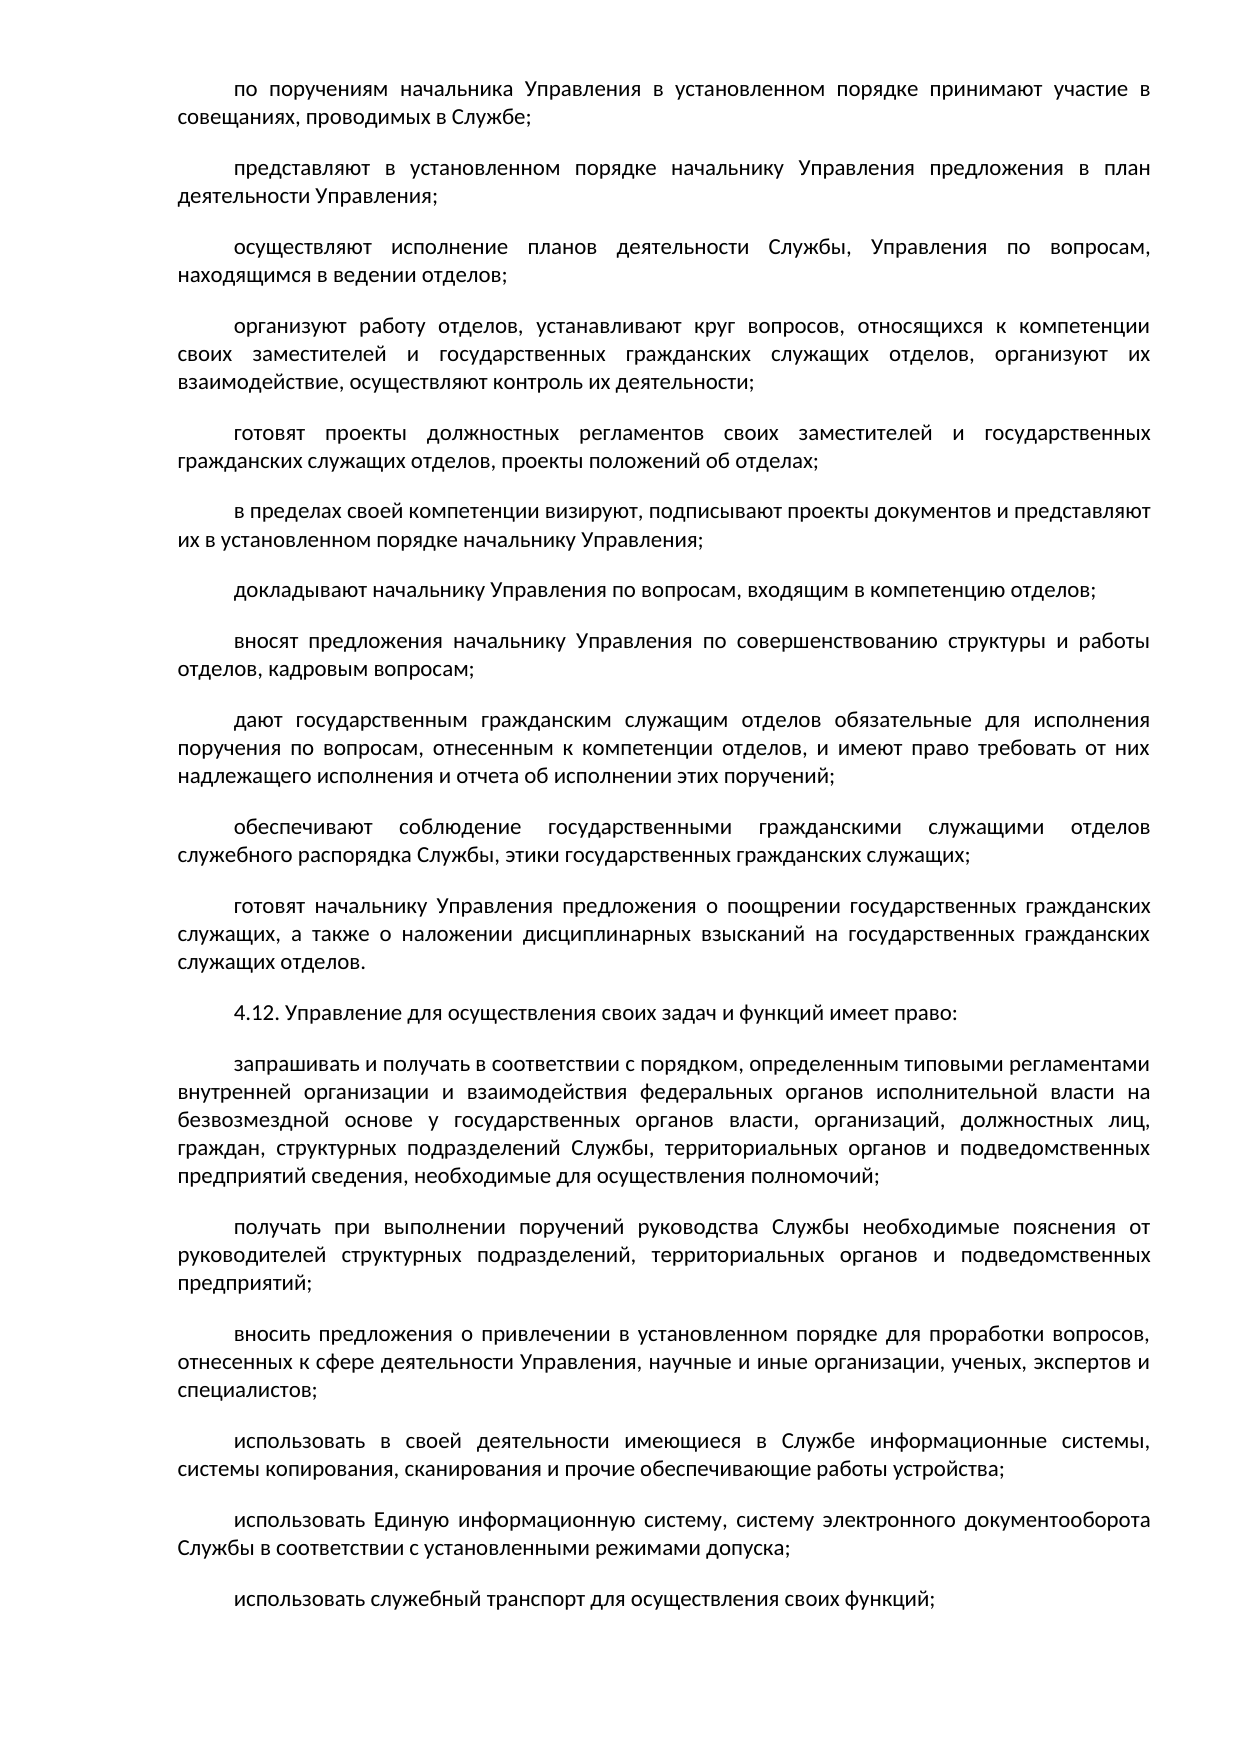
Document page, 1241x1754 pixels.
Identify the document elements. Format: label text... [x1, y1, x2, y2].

text в пределах своей компетенции визируют, подписывают проекты документов и представляют их в установленном порядке начальнику Управления; [177, 497, 1152, 553]
text получать при выполнении поручений руководства Службы необходимые пояснения от руководителей структурных подразделений, территориальных органов и подведомственных предприятий; [177, 1212, 1152, 1296]
text обеспечивают соблюдение государственными гражданскими служащими отделов служебного распорядка Службы, этики государственных гражданских служащих; [177, 812, 1152, 868]
text использовать в своей деятельности имеющиеся в Службе информационные системы, системы копирования, сканирования и прочие обеспечивающие работы устройства; [177, 1426, 1152, 1482]
text представляют в установленном порядке начальнику Управления предложения в план деятельности Управления; [177, 153, 1152, 209]
text запрашивать и получать в соответствии с порядком, определенным типовыми регламентами внутренней организации и взаимодействия федеральных органов исполнительной власти на безвозмездной основе у государственных органов власти, организаций, должностных лиц, граждан, структурных подразделений Службы, территориальных органов и подведомственных предприятий сведения, необходимые для осуществления полномочий; [177, 1049, 1152, 1189]
text по поручениям начальника Управления в установленном порядке принимают участие в совещаниях, проводимых в Службе; [177, 74, 1152, 130]
text организуют работу отделов, устанавливают круг вопросов, относящихся к компетенции своих заместителей и государственных гражданских служащих отделов, организуют их взаимодействие, осуществляют контроль их деятельности; [177, 311, 1152, 395]
text докладывают начальнику Управления по вопросам, входящим в компетенцию отделов; [177, 576, 1152, 604]
text осуществляют исполнение планов деятельности Службы, Управления по вопросам, находящимся в ведении отделов; [177, 232, 1152, 288]
text использовать служебный транспорт для осуществления своих функций; [177, 1584, 1152, 1612]
text готовят начальнику Управления предложения о поощрении государственных гражданских служащих, а также о наложении дисциплинарных взысканий на государственных гражданских служащих отделов. [177, 891, 1152, 976]
text использовать Единую информационную систему, систему электронного документооборота Службы в соответствии с установленными режимами допуска; [177, 1505, 1152, 1561]
text 4.12. Управление для осуществления своих задач и функций имеет право: [177, 998, 1152, 1026]
text готовят проекты должностных регламентов своих заместителей и государственных гражданских служащих отделов, проекты положений об отделах; [177, 418, 1152, 474]
text вносят предложения начальнику Управления по совершенствованию структуры и работы отделов, кадровым вопросам; [177, 627, 1152, 683]
text вносить предложения о привлечении в установленном порядке для проработки вопросов, отнесенных к сфере деятельности Управления, научные и иные организации, ученых, экспертов и специалистов; [177, 1319, 1152, 1403]
text дают государственным гражданским служащим отделов обязательные для исполнения поручения по вопросам, отнесенным к компетенции отделов, и имеют право требовать от них надлежащего исполнения и отчета об исполнении этих поручений; [177, 706, 1152, 789]
